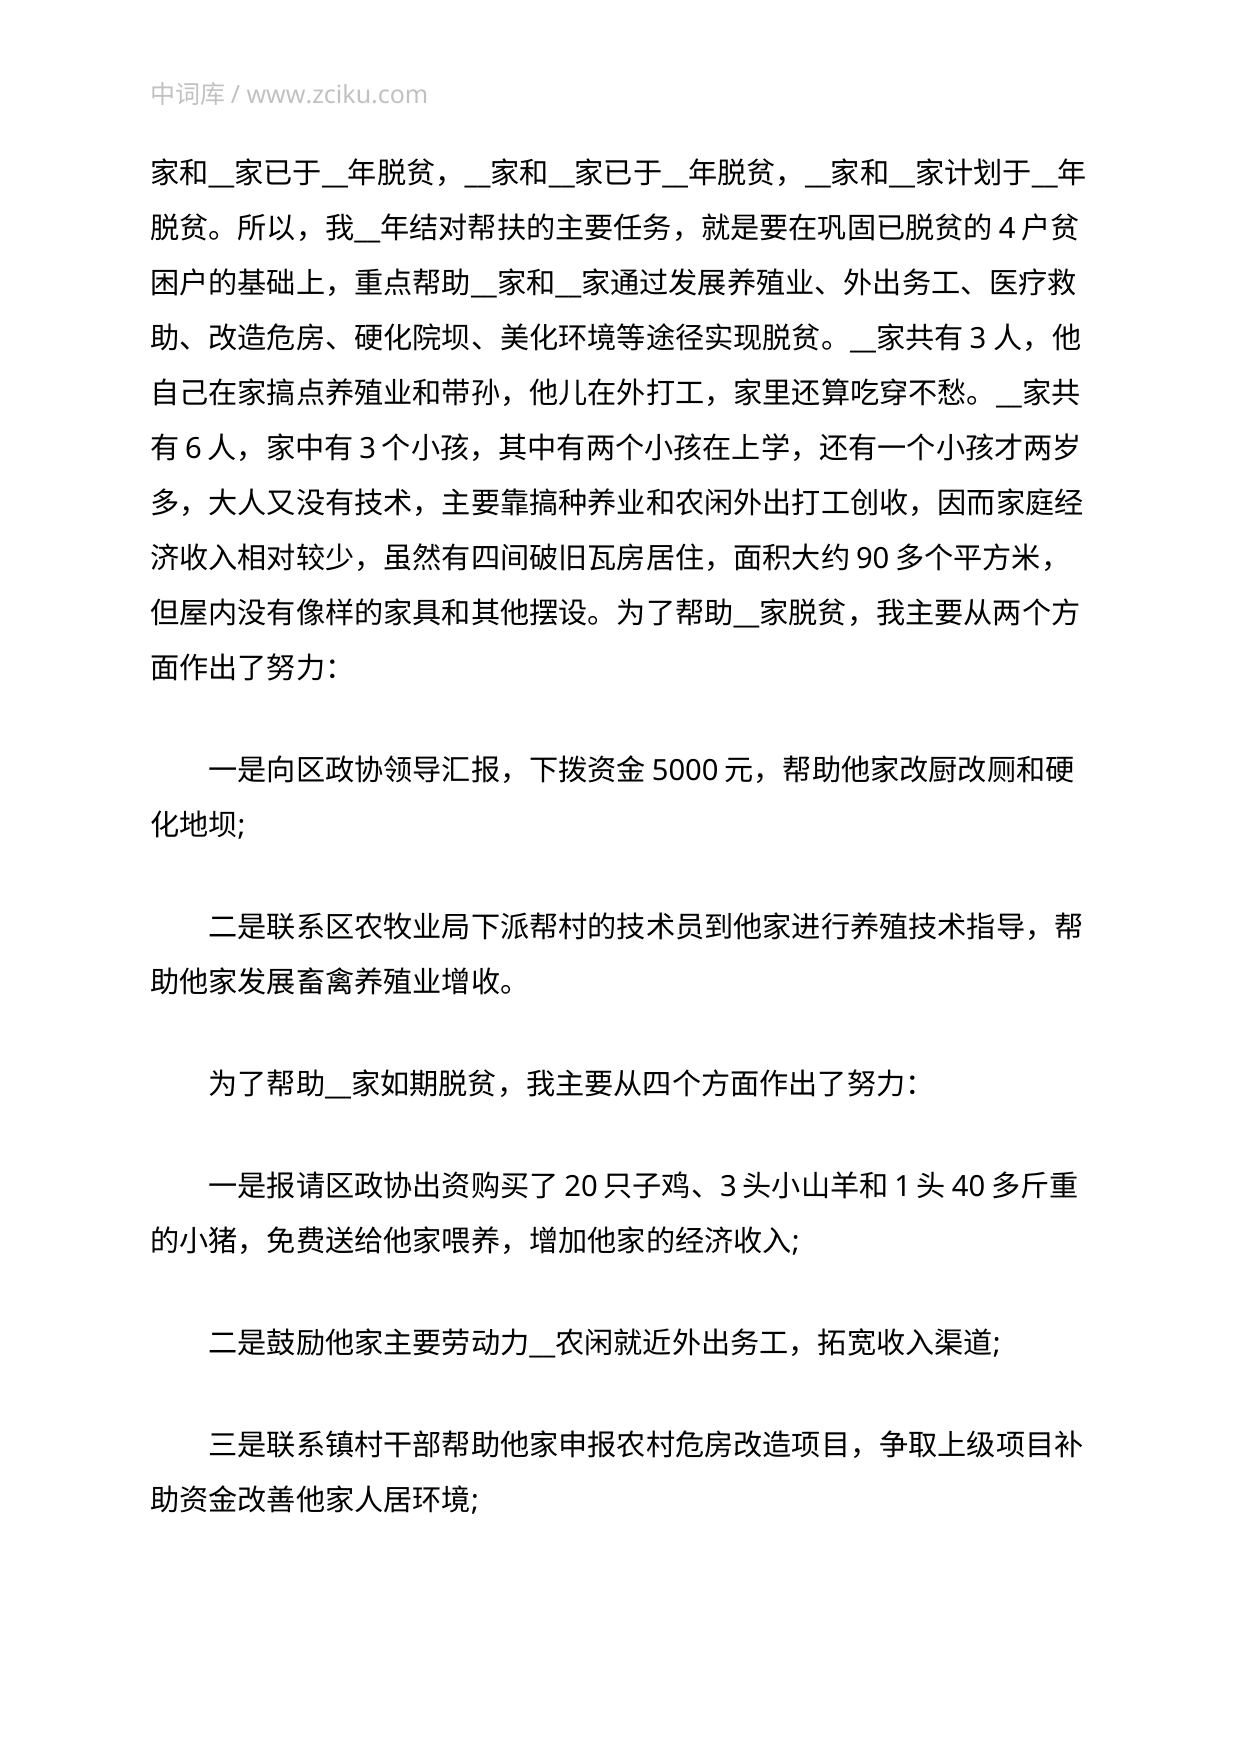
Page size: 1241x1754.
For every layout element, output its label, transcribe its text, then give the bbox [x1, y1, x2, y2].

text 二是鼓励他家主要劳动力__农闲就近外出务工，拓宽收入渠道; [150, 1319, 1090, 1362]
text 一是报请区政协出资购买了20只子鸡、3头小山羊和1头40多斤重的小猪，免费送给他家喂养，增加他家的经济收入; [150, 1162, 1090, 1260]
text 二是联系区农牧业局下派帮村的技术员到他家进行养殖技术指导，帮助他家发展畜禽养殖业增收。 [150, 904, 1090, 1001]
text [150, 150, 1090, 687]
text 一是向区政协领导汇报，下拨资金5000元，帮助他家改厨改厕和硬化地坝; [150, 747, 1090, 844]
text 三是联系镇村干部帮助他家申报农村危房改造项目，争取上级项目补助资金改善他家人居环境; [150, 1421, 1090, 1518]
text 为了帮助__家如期脱贫，我主要从四个方面作出了努力： [150, 1060, 1090, 1103]
